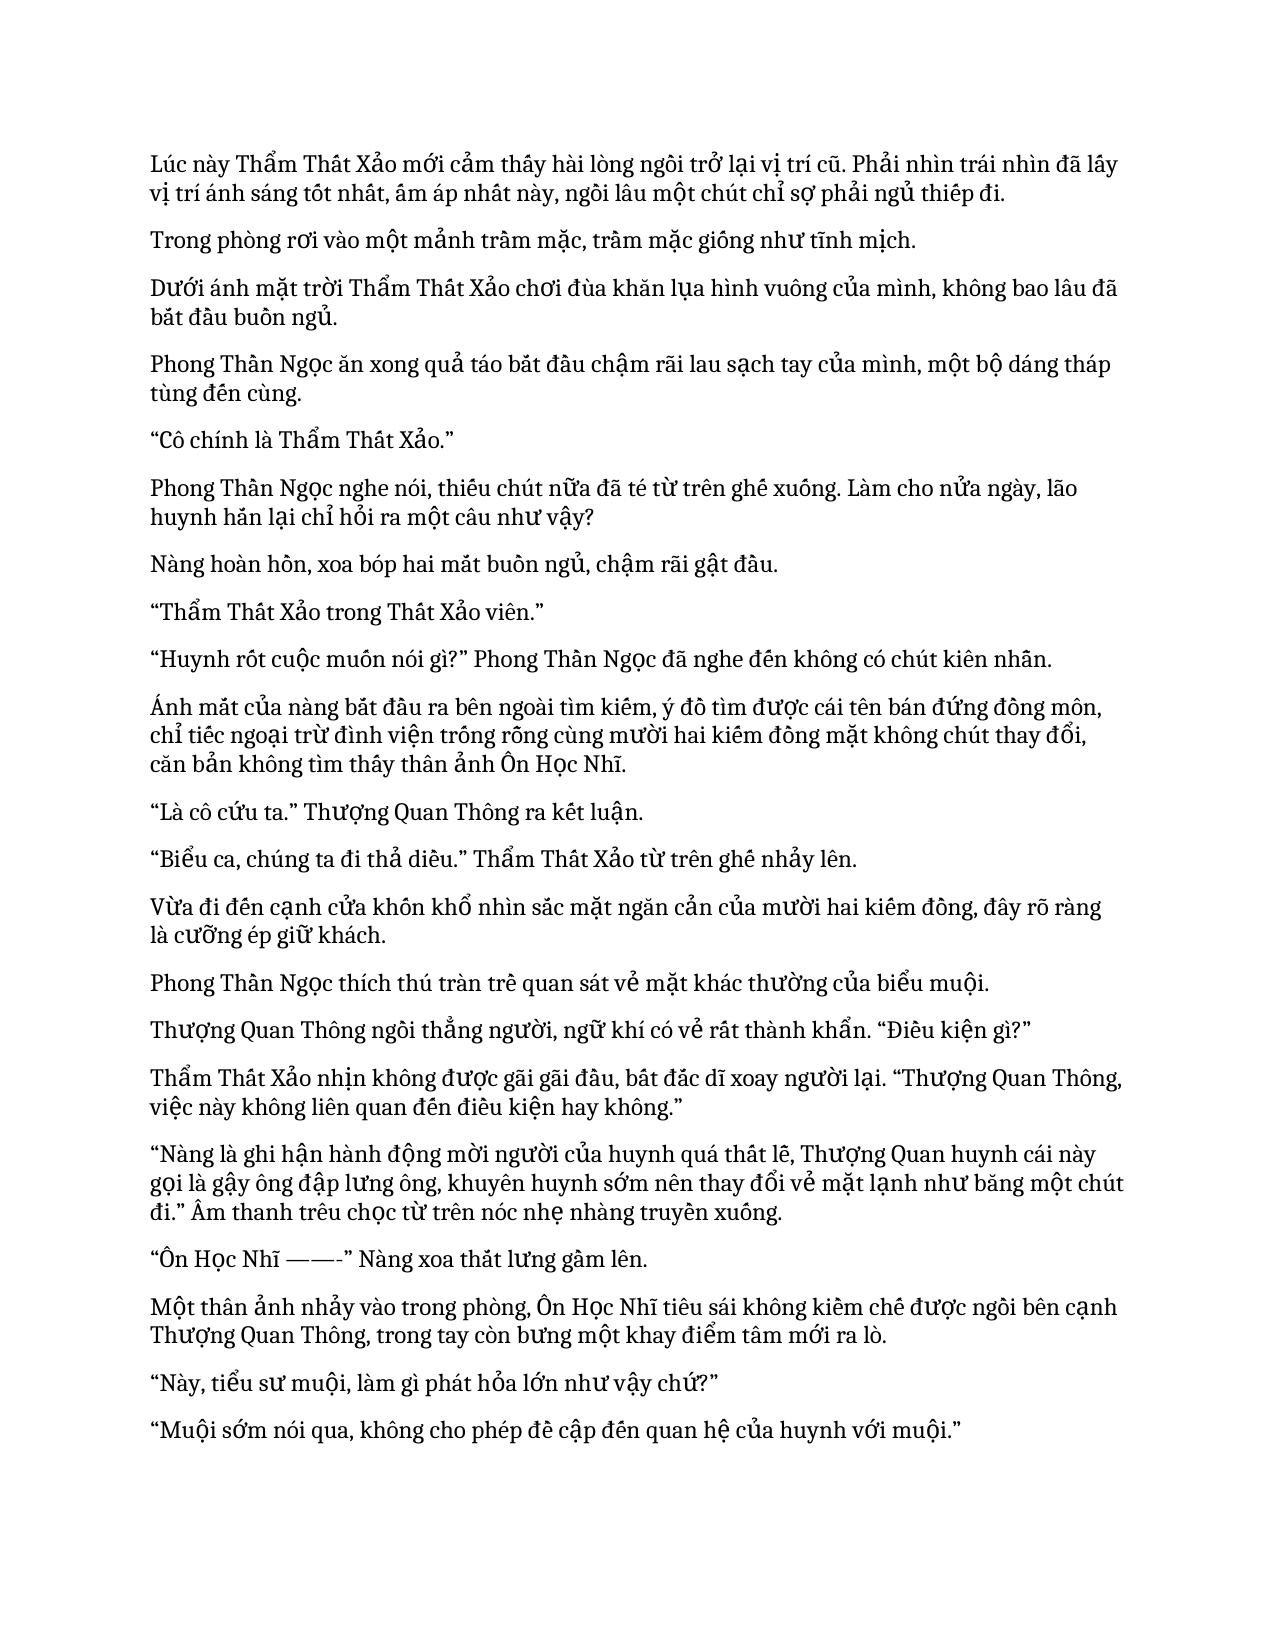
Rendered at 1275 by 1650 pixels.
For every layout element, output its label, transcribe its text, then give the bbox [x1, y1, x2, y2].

text “Biểu ca, chúng ta đi thả diều.” Thẩm Thất Xảo từ trên ghế nhảy lên. [150, 845, 1125, 874]
text Thẩm Thất Xảo nhịn không được gãi gãi đầu, bất đắc dĩ xoay người lại. “Thượng Quan Thông, việc này không liên quan đến điều kiện hay không.” [150, 1064, 1125, 1121]
text “Cô chính là Thẩm Thất Xảo.” [150, 426, 1125, 455]
text “Là cô cứu ta.” Thượng Quan Thông ra kết luận. [150, 797, 1125, 826]
text Phong Thần Ngọc thích thú tràn trề quan sát vẻ mặt khác thường của biểu muội. [150, 969, 1125, 997]
text Ánh mắt của nàng bắt đầu ra bên ngoài tìm kiếm, ý đồ tìm được cái tên bán đứng đồng môn, chỉ tiếc ngoại trừ đình viện trống rỗng cùng mười hai kiếm đồng mặt không chút thay đổi, căn bản không tìm thấy thân ảnh Ôn Học Nhĩ. [150, 692, 1125, 779]
text Lúc này Thẩm Thất Xảo mới cảm thấy hài lòng ngồi trở lại vị trí cũ. Phải nhìn trái nhìn đã lấy vị trí ánh sáng tốt nhất, ấm áp nhất này, ngồi lâu một chút chỉ sợ phải ngủ thiếp đi. [150, 150, 1125, 207]
text “Nàng là ghi hận hành động mời người của huynh quá thất lễ, Thượng Quan huynh cái này gọi là gậy ông đập lưng ông, khuyên huynh sớm nên thay đổi vẻ mặt lạnh như băng một chút đi.” Âm thanh trêu chọc từ trên nóc nhẹ nhàng truyền xuống. [150, 1140, 1125, 1226]
text Vừa đi đến cạnh cửa khốn khổ nhìn sắc mặt ngăn cản của mười hai kiếm đồng, đây rõ ràng là cưỡng ép giữ khách. [150, 892, 1125, 950]
text Trong phòng rơi vào một mảnh trầm mặc, trầm mặc giống như tĩnh mịch. [150, 226, 1125, 255]
text Dưới ánh mặt trời Thẩm Thất Xảo chơi đùa khăn lụa hình vuông của mình, không bao lâu đã bắt đầu buồn ngủ. [150, 274, 1125, 331]
text Một thân ảnh nhảy vào trong phòng, Ôn Học Nhĩ tiêu sái không kiềm chế được ngồi bên cạnh Thượng Quan Thông, trong tay còn bưng một khay điểm tâm mới ra lò. [150, 1292, 1125, 1350]
text “Ôn Học Nhĩ ——-” Nàng xoa thắt lưng gầm lên. [150, 1245, 1125, 1274]
text “Này, tiểu sư muội, làm gì phát hỏa lớn như vậy chứ?” [150, 1369, 1125, 1397]
text Thượng Quan Thông ngồi thẳng người, ngữ khí có vẻ rất thành khẩn. “Điều kiện gì?” [150, 1016, 1125, 1045]
text Nàng hoàn hồn, xoa bóp hai mắt buồn ngủ, chậm rãi gật đầu. [150, 550, 1125, 579]
text Phong Thần Ngọc nghe nói, thiếu chút nữa đã té từ trên ghế xuống. Làm cho nửa ngày, lão huynh hắn lại chỉ hỏi ra một câu như vậy? [150, 474, 1125, 531]
text “Thẩm Thất Xảo trong Thất Xảo viên.” [150, 597, 1125, 626]
text “Huynh rốt cuộc muốn nói gì?” Phong Thần Ngọc đã nghe đến không có chút kiên nhẫn. [150, 645, 1125, 674]
text Phong Thần Ngọc ăn xong quả táo bắt đầu chậm rãi lau sạch tay của mình, một bộ dáng tháp tùng đến cùng. [150, 350, 1125, 407]
text “Muội sớm nói qua, không cho phép đề cập đến quan hệ của huynh với muội.” [150, 1416, 1125, 1445]
